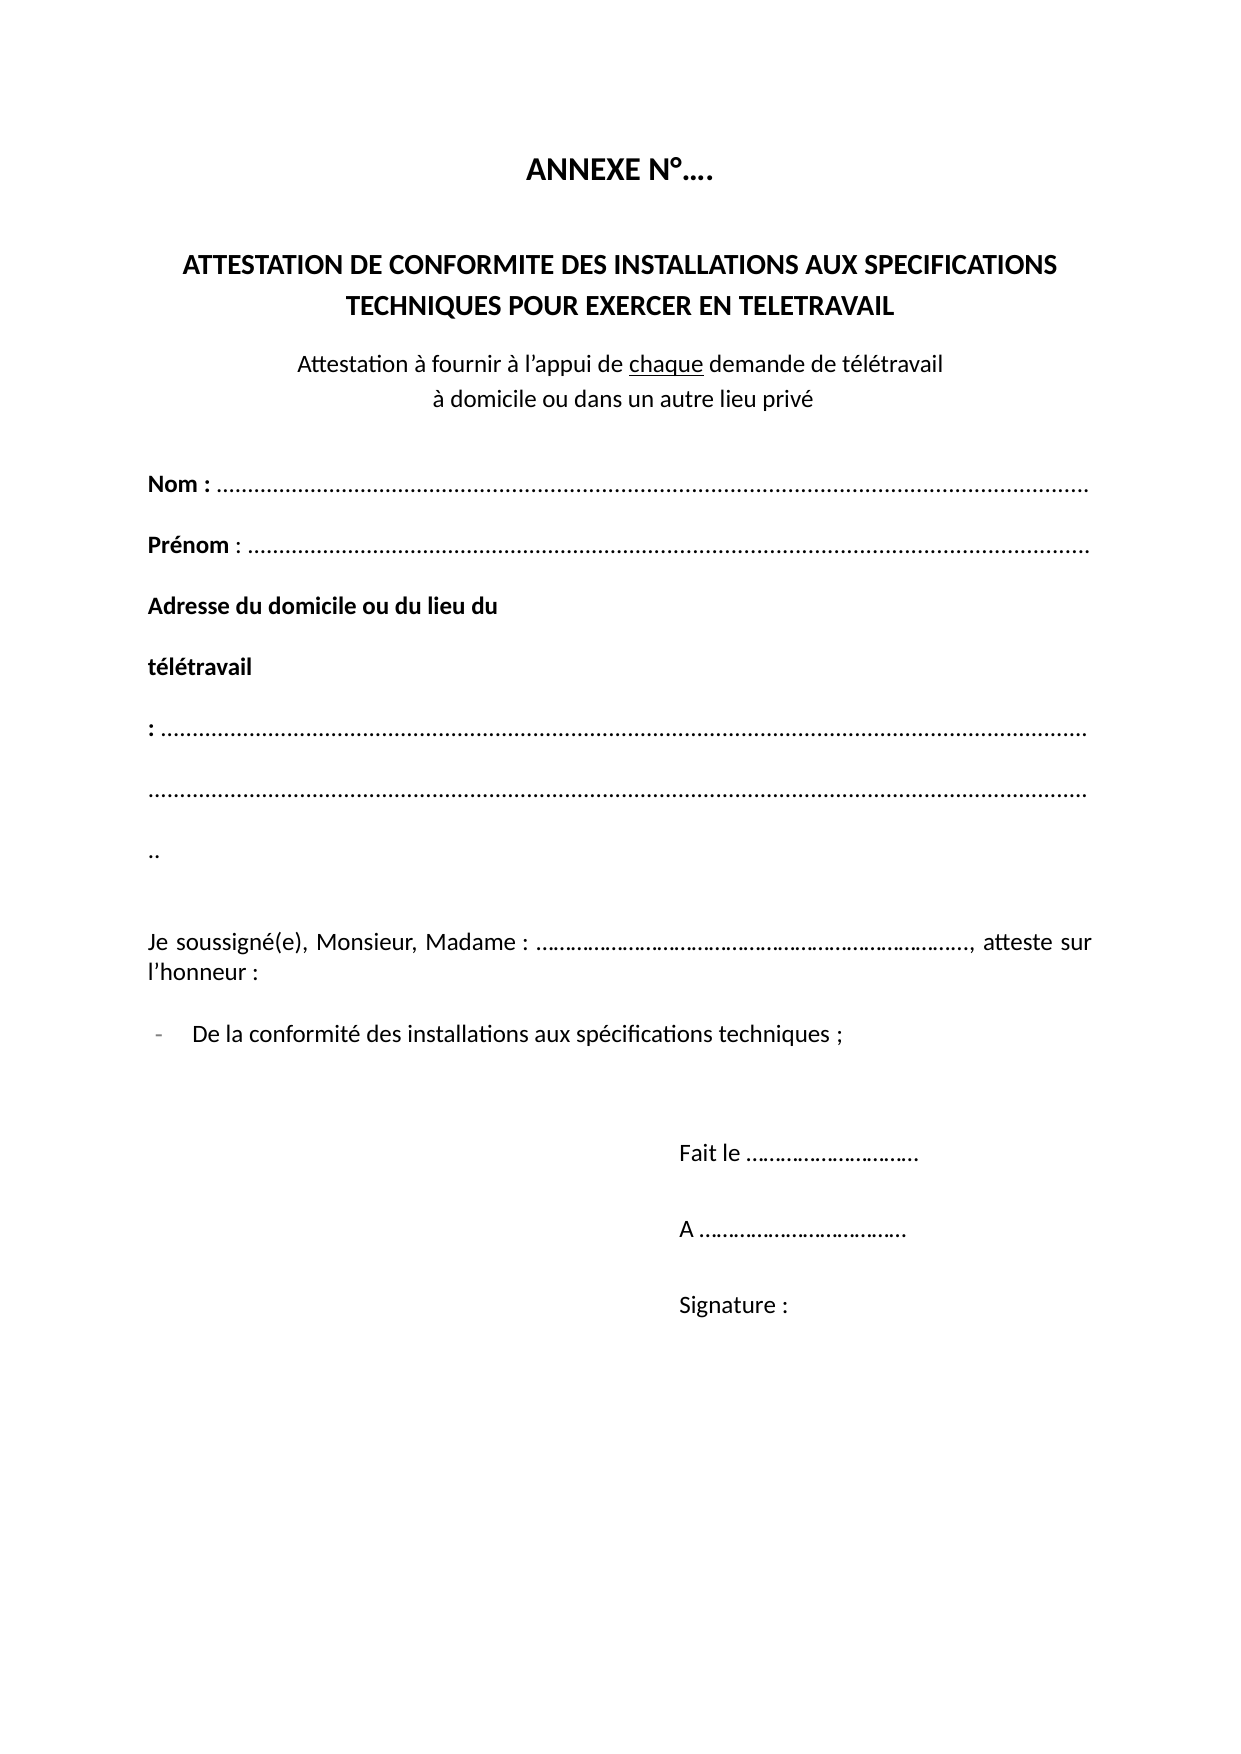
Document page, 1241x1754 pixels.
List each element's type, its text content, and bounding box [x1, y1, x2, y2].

text Fait le ………………………… [679, 1137, 1093, 1167]
text à domicile ou dans un autre lieu privé [148, 383, 1093, 414]
list De la conformité des installations aux spécifications techniques ; [154, 1016, 1093, 1050]
text Attestation à fournir à l’appui de chaque demande de télétravail [148, 348, 1093, 379]
text ATTESTATION DE CONFORMITE DES INSTALLATIONS AUX SPECIFICATIONS TECHNIQUES POUR EXERCER EN TELETRAVAIL [148, 246, 1093, 322]
text Je soussigné(e), Monsieur, Madame : ………………………………………………………………..., atteste sur l’honneur : [148, 926, 1093, 987]
text Nom : [148, 468, 1093, 499]
text Signature : [679, 1289, 1093, 1320]
text Prénom : [148, 529, 1093, 560]
text ANNEXE N°…. [148, 148, 1093, 188]
text A ……………………………… [679, 1213, 1093, 1243]
text Adresse du domicile ou du lieu du télétravail : .......................................................................................................................................................................................................................................................................................................... [148, 590, 1093, 865]
